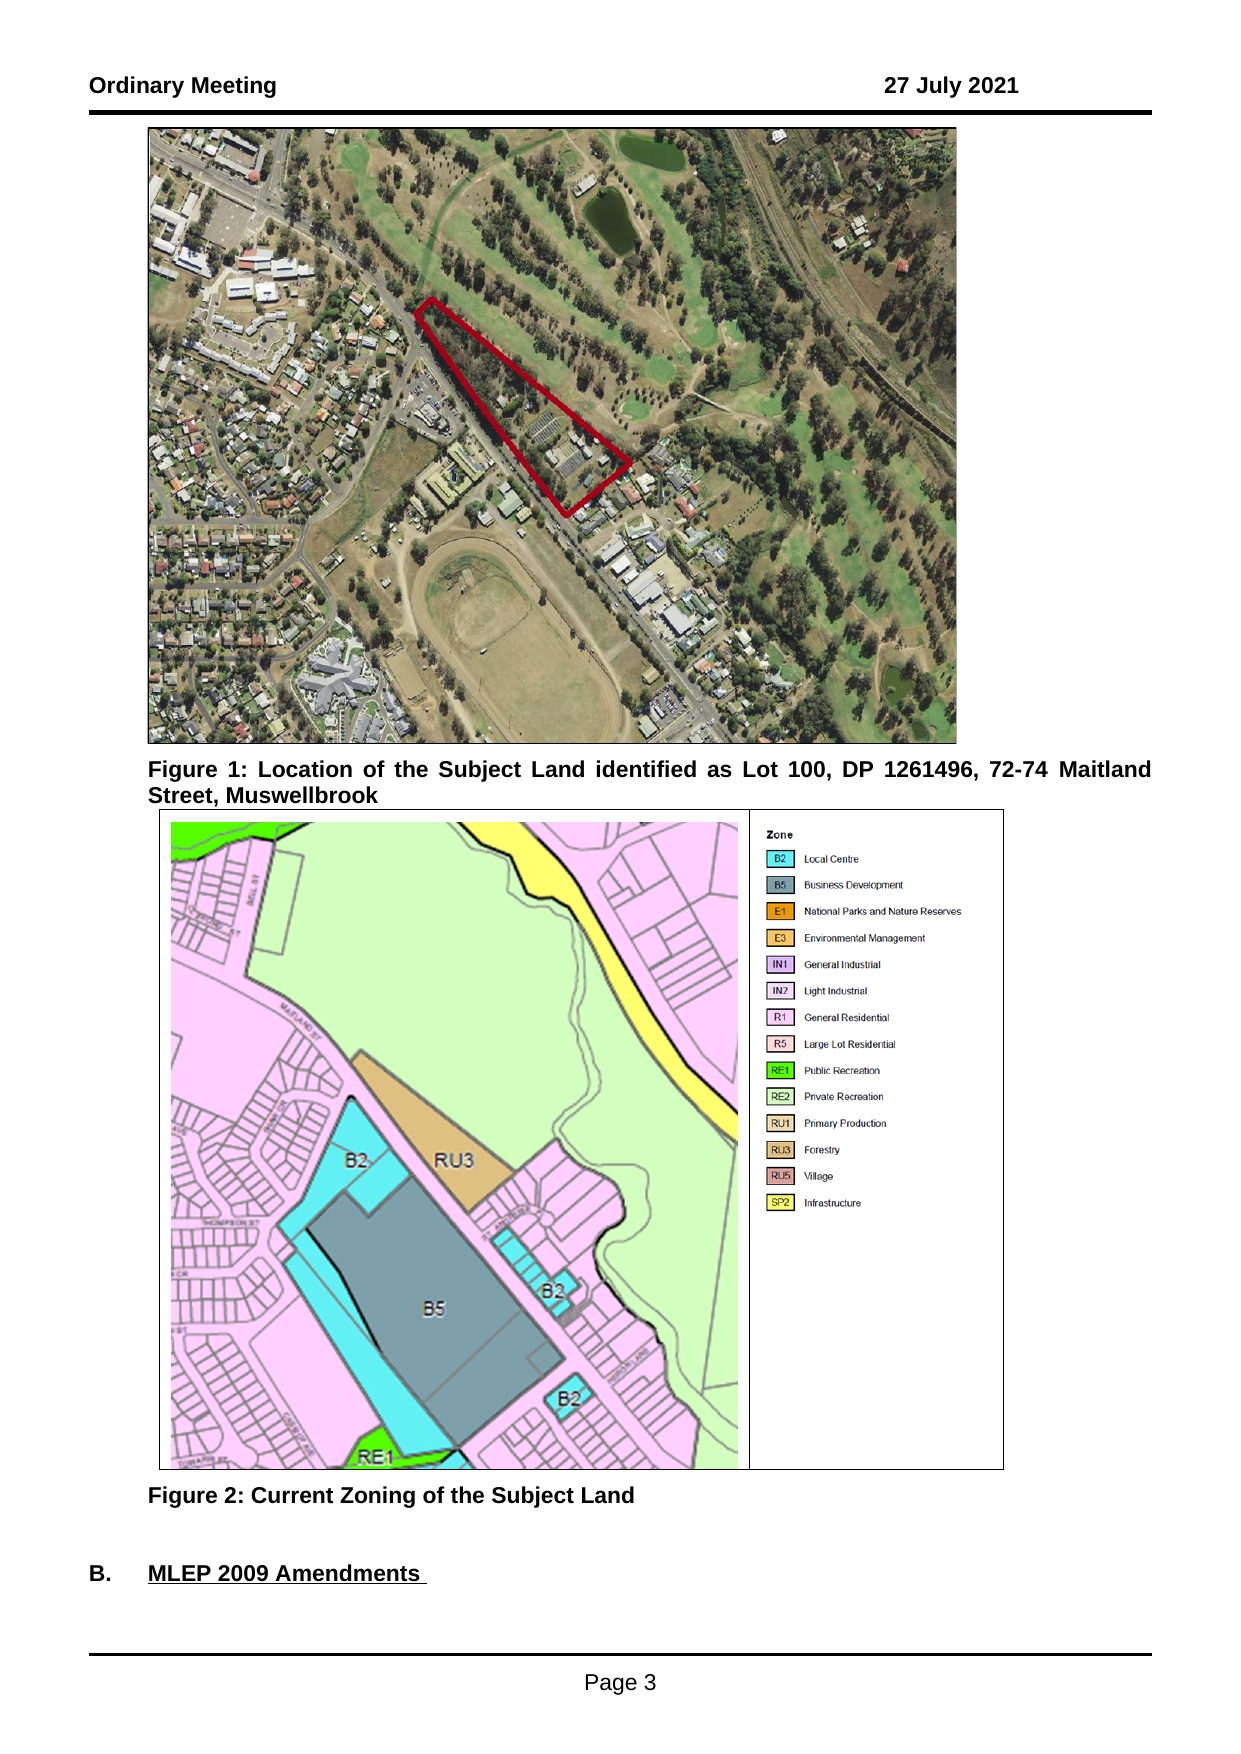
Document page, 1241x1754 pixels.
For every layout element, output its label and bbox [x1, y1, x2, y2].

picture [170, 822, 739, 1469]
picture [147, 127, 957, 744]
picture [760, 822, 992, 1215]
